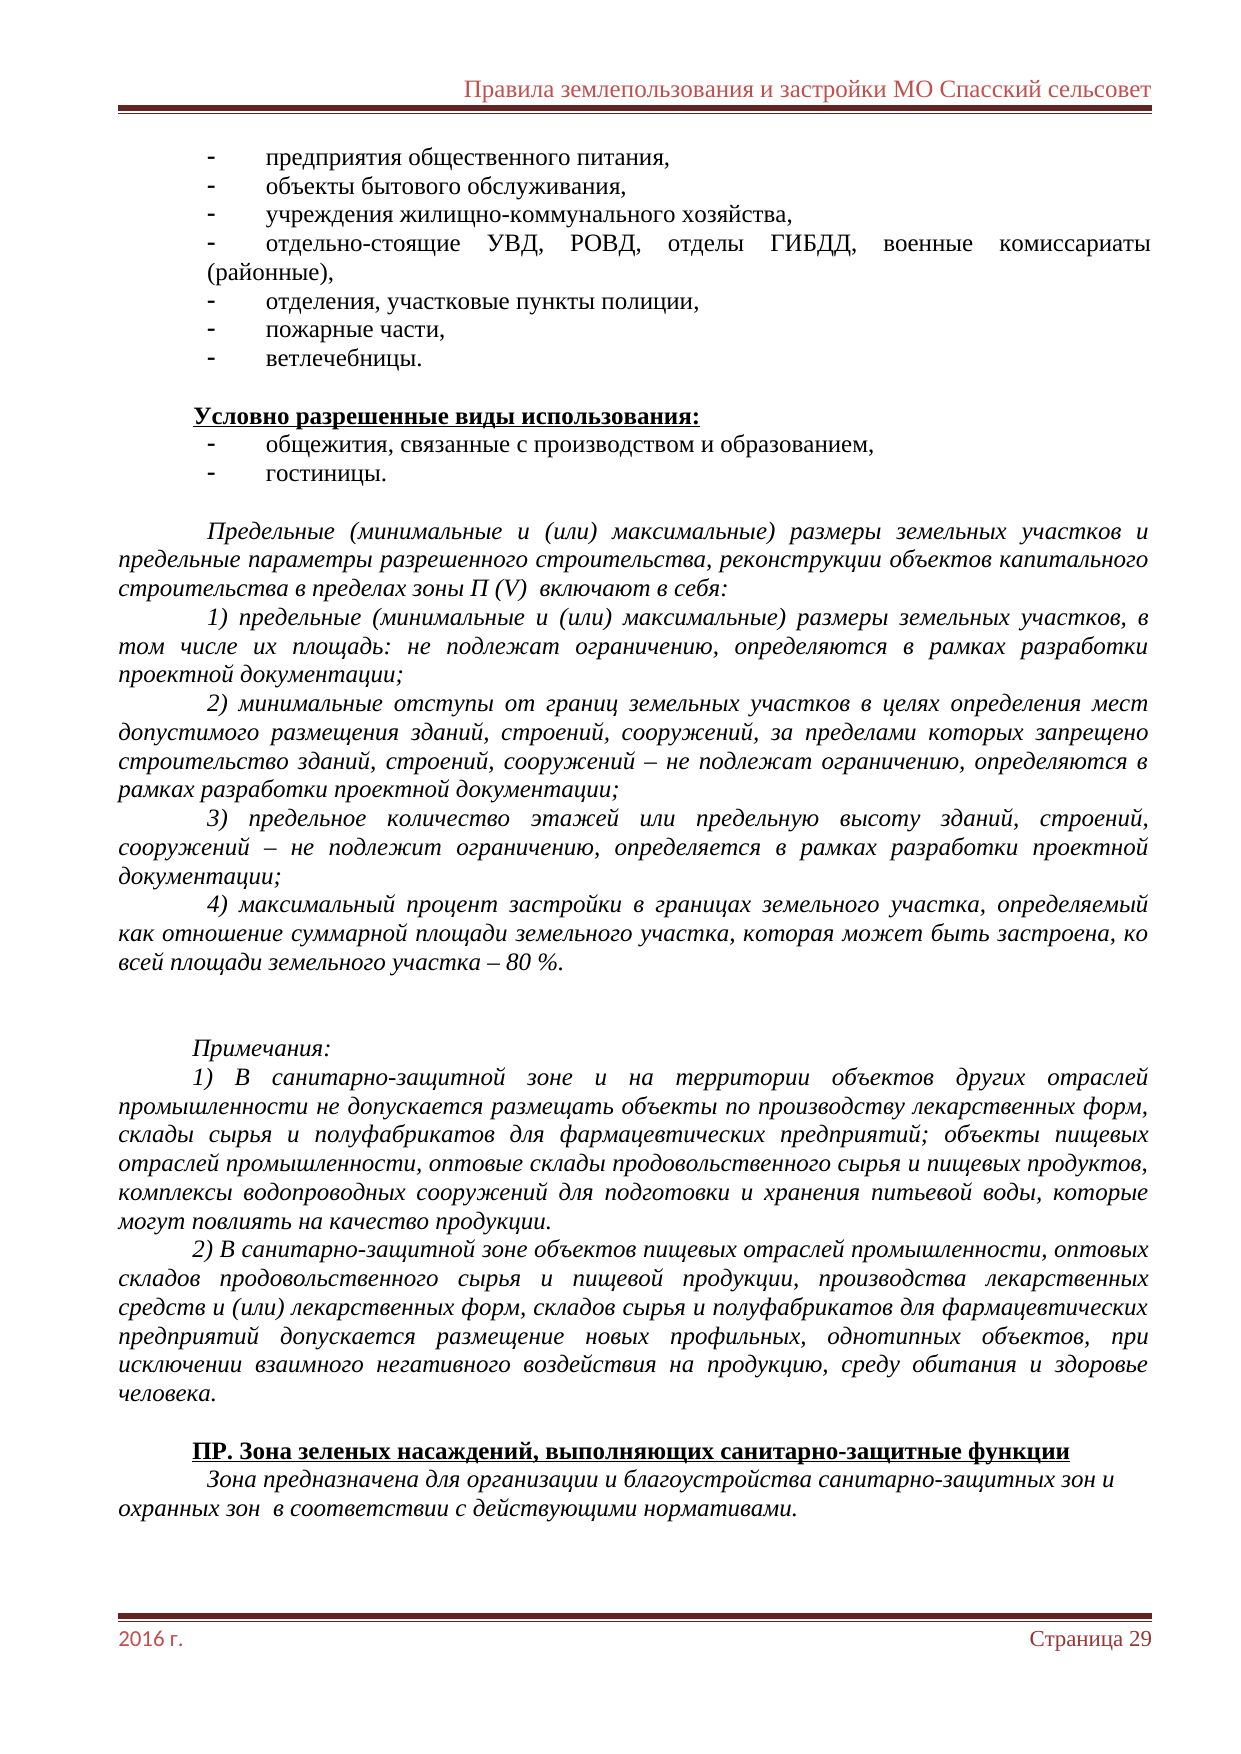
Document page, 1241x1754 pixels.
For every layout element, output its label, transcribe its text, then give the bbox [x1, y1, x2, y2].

list предприятия общественного питания, [207, 142, 1152, 171]
list пожарные части, [207, 314, 1152, 343]
list 2) минимальные отступы от границ земельных участков в целях определения мест допустимого размещения зданий, строений, сооружений, за пределами которых запрещено строительство зданий, строений, сооружений – не подлежат ограничению, определяются в рамках разработки проектной документации; [118, 688, 1152, 803]
text Примечания: [118, 1033, 1152, 1062]
list гостиницы. [207, 458, 1152, 487]
text 2) В санитарно-защитной зоне объектов пищевых отраслей промышленности, оптовых складов продовольственного сырья и пищевой продукции, производства лекарственных средств и (или) лекарственных форм, складов сырья и полуфабрикатов для фармацевтических предприятий допускается размещение новых профильных, однотипных объектов, при исключении взаимного негативного воздействия на продукцию, среду обитания и здоровье человека. [118, 1234, 1152, 1407]
text Условно разрешенные виды использования: [118, 401, 1152, 429]
list объекты бытового обслуживания, [207, 171, 1152, 199]
text ПР. Зона зеленых насаждений, выполняющих санитарно-защитные функции [118, 1436, 1152, 1464]
text Зона предназначена для организации и благоустройства санитарно-защитных зон и охранных зон в соответствии с действующими нормативами. [118, 1464, 1152, 1522]
text 1) В санитарно-защитной зоне и на территории объектов других отраслей промышленности не допускается размещать объекты по производству лекарственных форм, склады сырья и полуфабрикатов для фармацевтических предприятий; объекты пищевых отраслей промышленности, оптовые склады продовольственного сырья и пищевых продуктов, комплексы водопроводных сооружений для подготовки и хранения питьевой воды, которые могут повлиять на качество продукции. [118, 1062, 1152, 1234]
list общежития, связанные с производством и образованием, [207, 429, 1152, 458]
list отделения, участковые пункты полиции, [207, 286, 1152, 314]
list 4) максимальный процент застройки в границах земельного участка, определяемый как отношение суммарной площади земельного участка, которая может быть застроена, ко всей площади земельного участка – 80 %. [118, 889, 1152, 976]
list учреждения жилищно-коммунального хозяйства, [207, 199, 1152, 228]
list отдельно-стоящие УВД, РОВД, отделы ГИБДД, военные комиссариаты (районные), [207, 228, 1152, 286]
list ветлечебницы. [207, 343, 1152, 372]
list Предельные (минимальные и (или) максимальные) размеры земельных участков и предельные параметры разрешенного строительства, реконструкции объектов капитального строительства в пределах зоны П (V) включают в себя: [118, 516, 1152, 602]
list 3) предельное количество этажей или предельную высоту зданий, строений, сооружений – не подлежит ограничению, определяется в рамках разработки проектной документации; [118, 803, 1152, 889]
list 1) предельные (минимальные и (или) максимальные) размеры земельных участков, в том числе их площадь: не подлежат ограничению, определяются в рамках разработки проектной документации; [118, 602, 1152, 688]
